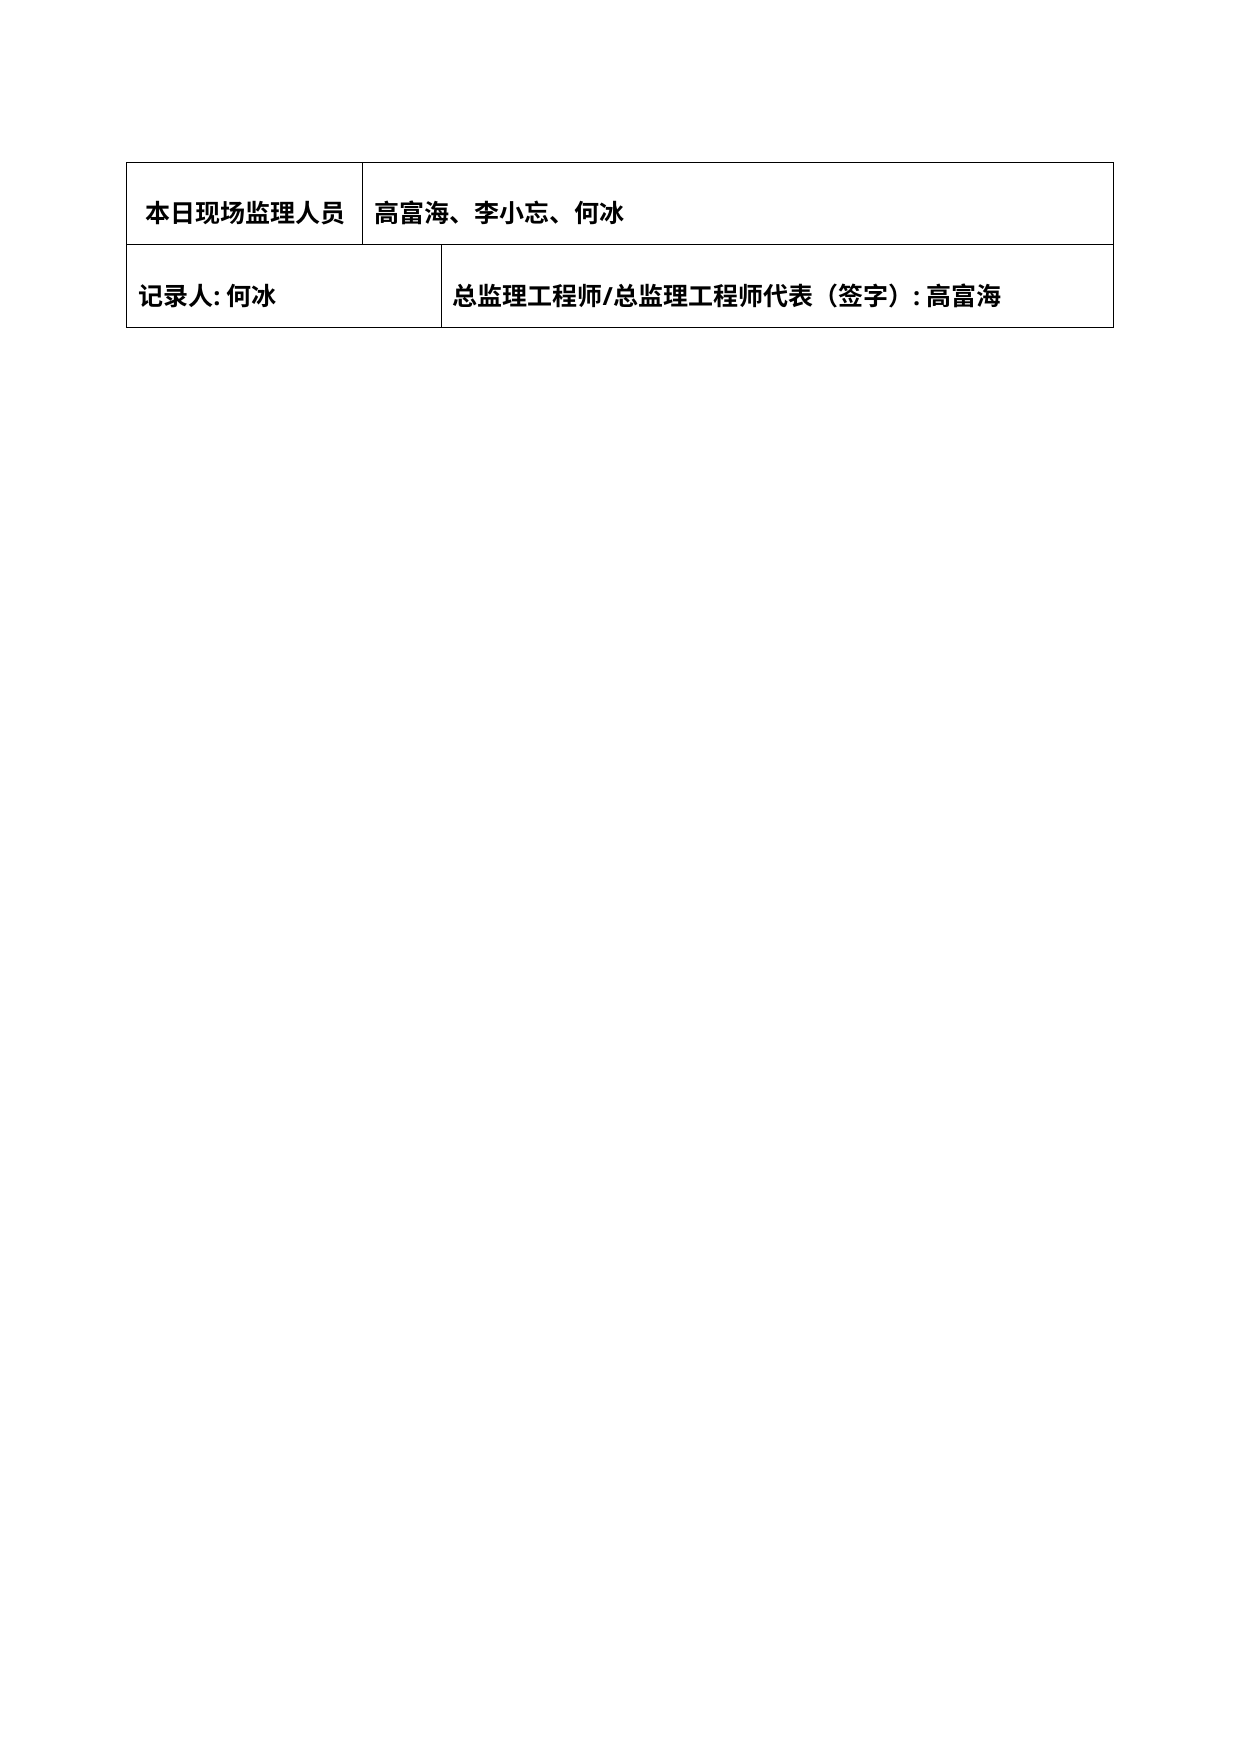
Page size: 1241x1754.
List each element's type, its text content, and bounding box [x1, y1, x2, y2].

table_cell 高富海、李小忘、何冰 [363, 163, 1113, 244]
table_cell 总监理工程师/总监理工程师代表（签字）: 高富海 [442, 245, 1113, 327]
table_cell 本日现场监理人员 [127, 163, 362, 244]
table_cell 记录人: 何冰 [127, 245, 441, 327]
